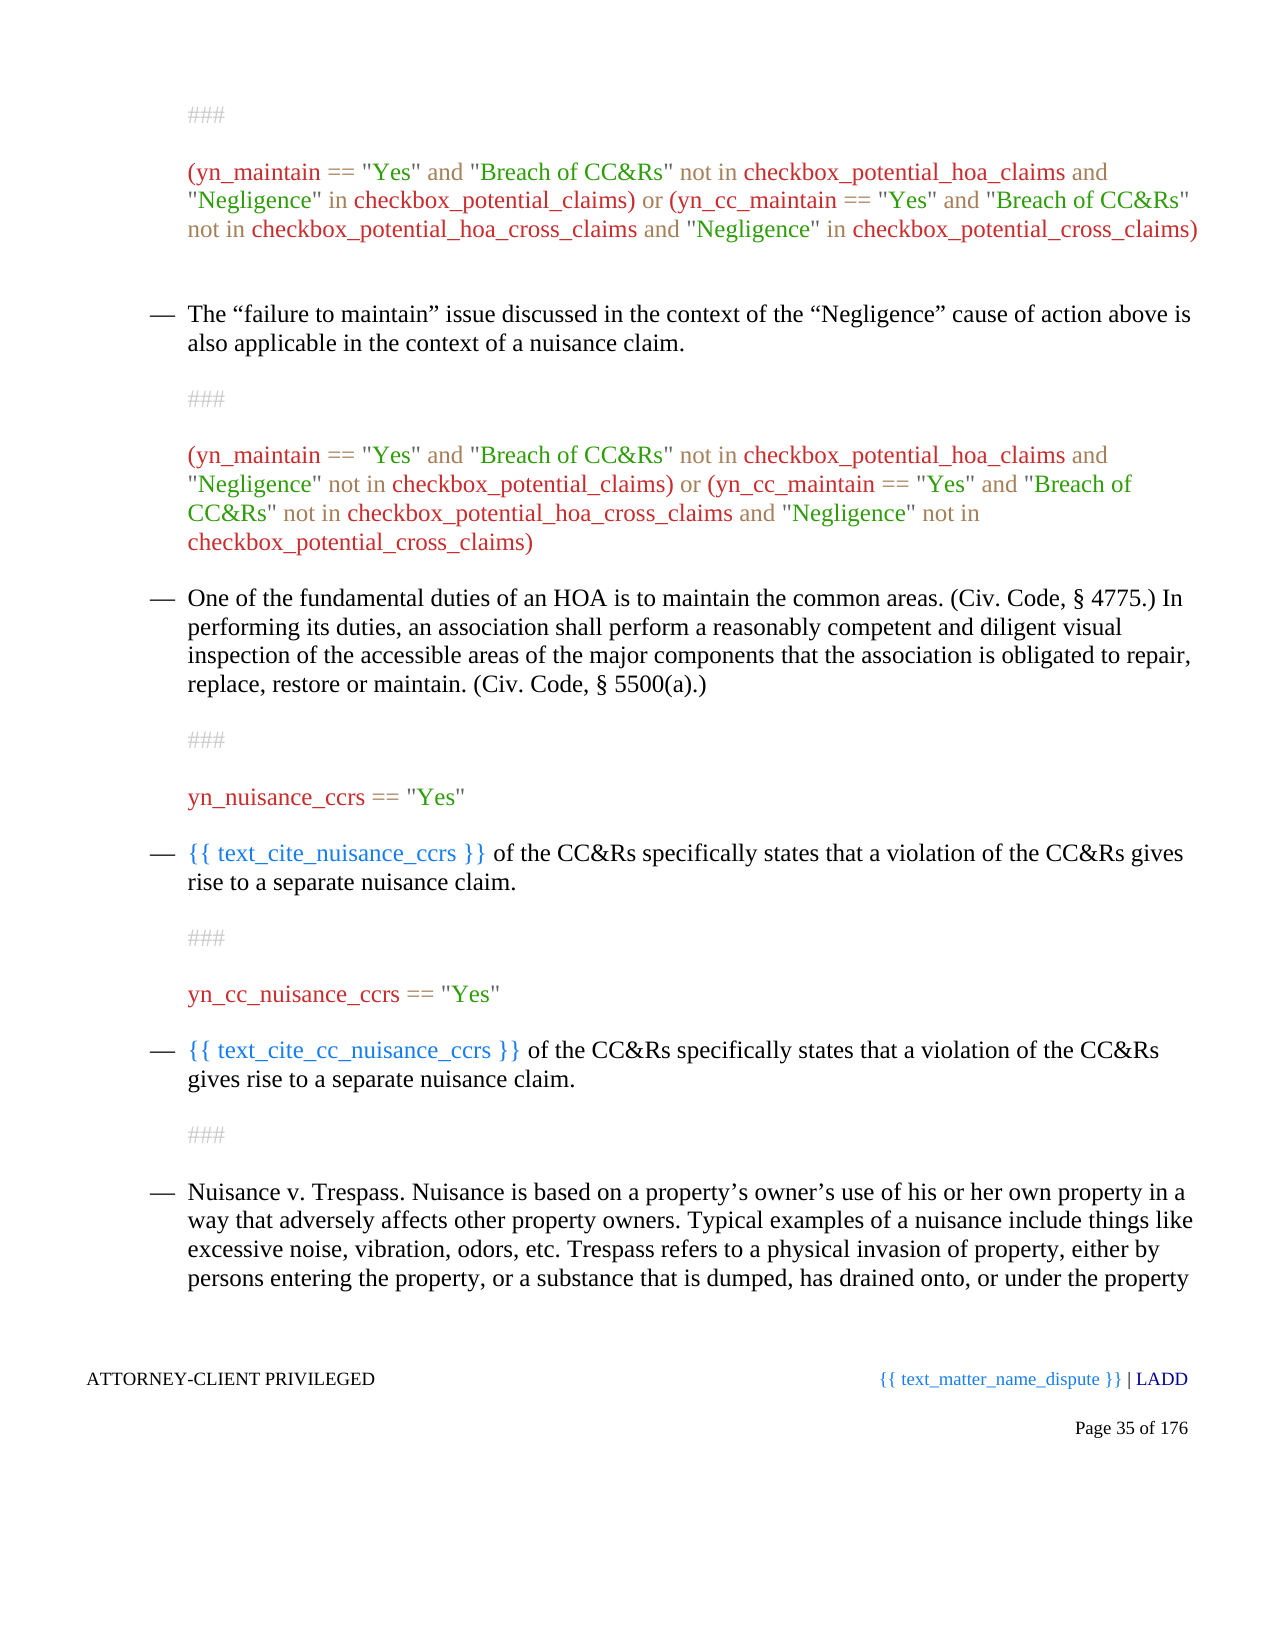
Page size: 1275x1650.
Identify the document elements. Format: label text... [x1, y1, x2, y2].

text — of the CC&Rs specifically states that a violation of the CC&Rs gives rise to a separate nuisance claim. [150, 1036, 1200, 1093]
text — One of the fundamental duties of an HOA is to maintain the common areas. (Civ. Code, § 4775.) In performing its duties, an association shall perform a reasonably competent and diligent visual inspection of the accessible areas of the major components that the association is obligated to repair, replace, restore or maintain. (Civ. Code, § 5500(a).) [150, 583, 1200, 698]
text — of the CC&Rs specifically states that a violation of the CC&Rs gives rise to a separate nuisance claim. [150, 838, 1200, 896]
text — The “failure to maintain” issue discussed in the context of the “Negligence” cause of action above is also applicable in the context of a nuisance claim. [150, 299, 1200, 357]
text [150, 1177, 1200, 1292]
